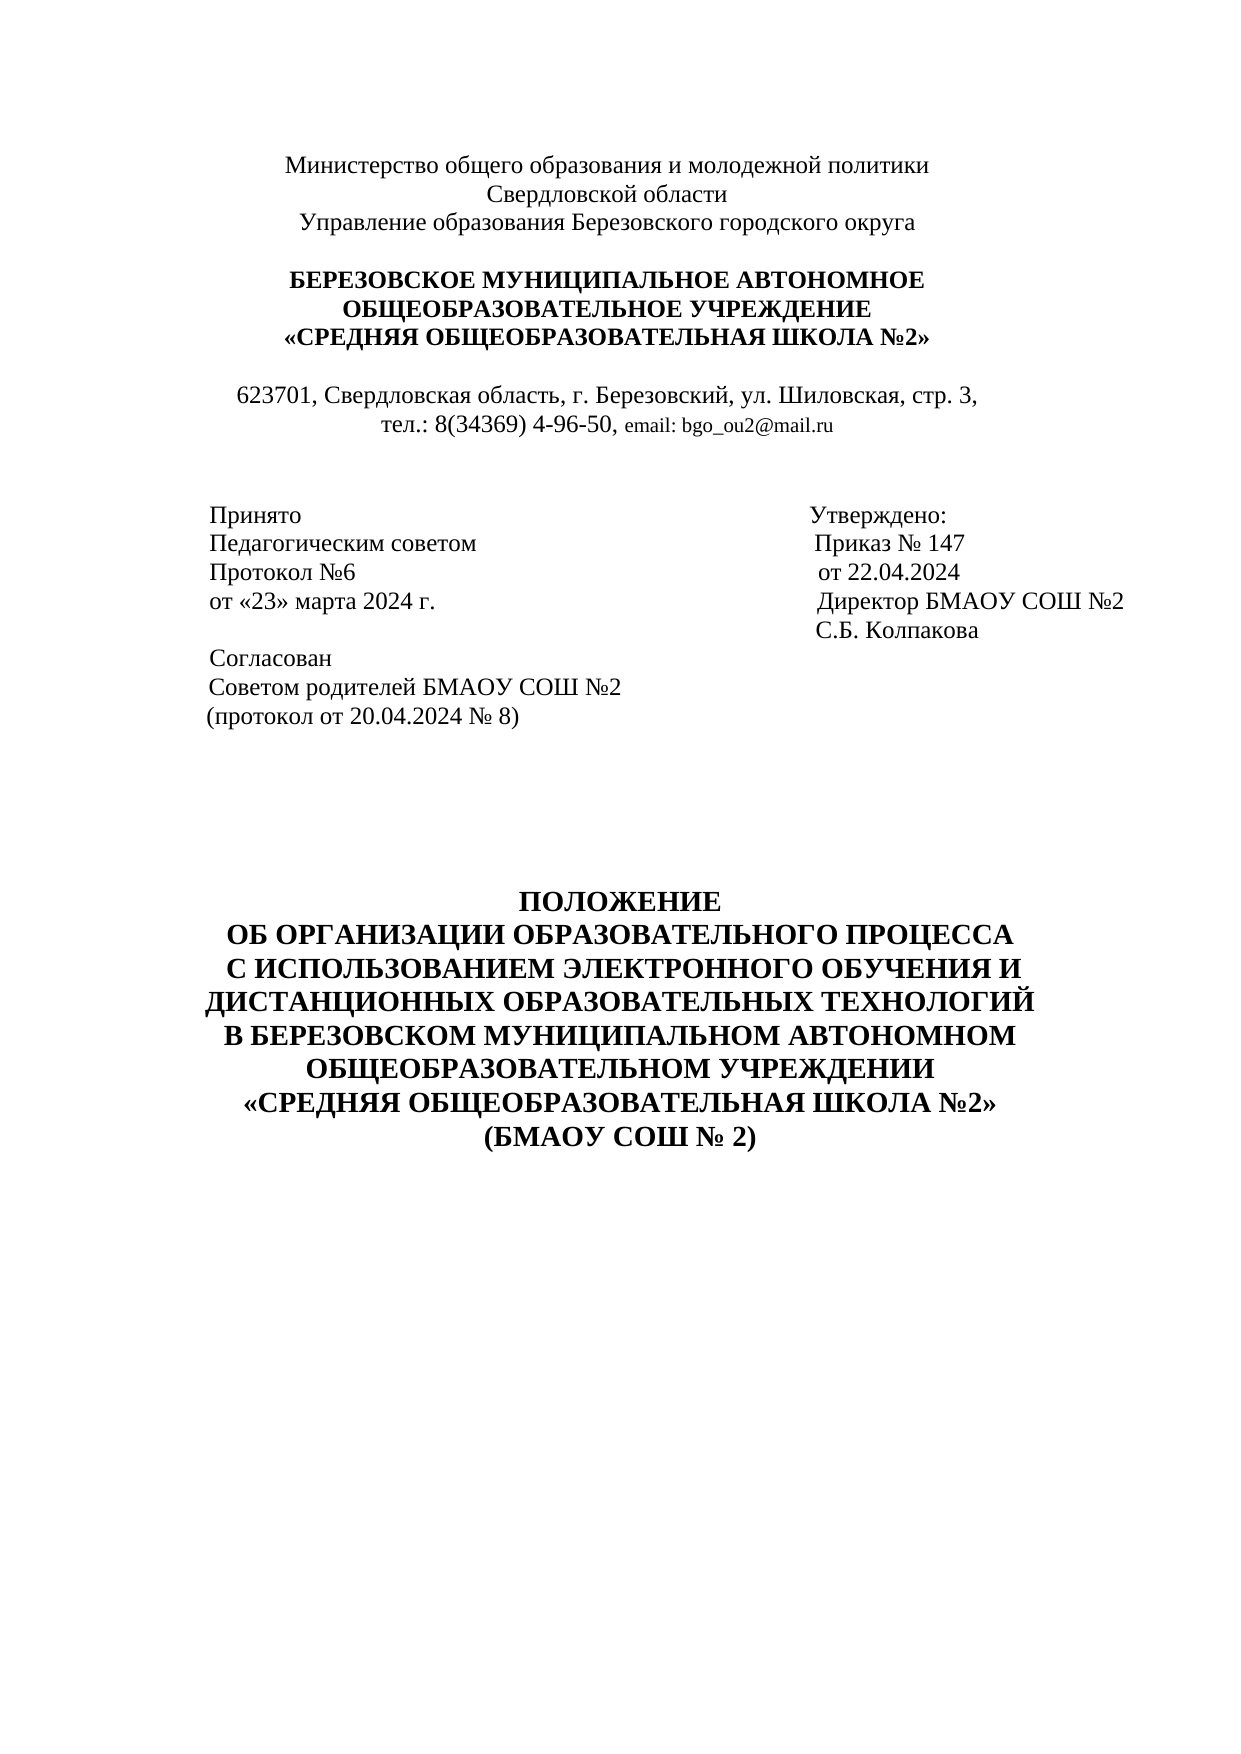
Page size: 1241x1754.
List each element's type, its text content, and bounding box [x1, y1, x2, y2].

table_header Министерство общего образования и молодежной политики Свердловской области Управление образования Березовского городского округа БЕРЕЗОВСКОЕ МУНИЦИПАЛЬНОЕ АВТОНОМНОЕ ОБЩЕОБРАЗОВАТЕЛЬНОЕ УЧРЕЖДЕНИЕ «СРЕДНЯЯ ОБЩЕОБРАЗОВАТЕЛЬНАЯ ШКОЛА №2» 623701, Свердловская область, г. Березовский, ул. Шиловская, стр. 3, тел.: 8(34369) 4-96-50, email: bgo_ou2@mail.ru [113, 150, 1102, 466]
text (БМАОУ СОШ № 2) [150, 1119, 1090, 1152]
text Принято Утверждено: [209, 500, 1031, 528]
text В БЕРЕЗОВСКОМ МУНИЦИПАЛЬНОМ АВТОНОМНОМ ОБЩЕОБРАЗОВАТЕЛЬНОМ УЧРЕЖДЕНИИ [150, 1018, 1090, 1085]
text Согласован [209, 643, 1031, 672]
text ОБ ОРГАНИЗАЦИИ ОБРАЗОВАТЕЛЬНОГО ПРОЦЕССА [150, 917, 1090, 951]
text С.Б. Колпакова [209, 615, 1031, 643]
text С ИСПОЛЬЗОВАНИЕМ ЭЛЕКТРОННОГО ОБУЧЕНИЯ И ДИСТАНЦИОННЫХ ОБРАЗОВАТЕЛЬНЫХ ТЕХНОЛОГИЙ [150, 951, 1090, 1018]
text ПОЛОЖЕНИЕ [150, 884, 1090, 917]
text Протокол №6 от 22.04.2024 [209, 557, 1031, 586]
text «СРЕДНЯЯ ОБЩЕОБРАЗОВАТЕЛЬНАЯ ШКОЛА №2» [150, 1085, 1090, 1119]
text Педагогическим советом Приказ № 147 [209, 528, 1031, 557]
text Советом родителей БМАОУ СОШ №2 (протокол от 20.04.2024 № 8) [150, 672, 1031, 730]
text от «23» марта 2024 г. Директор БМАОУ СОШ №2 [209, 586, 1031, 615]
